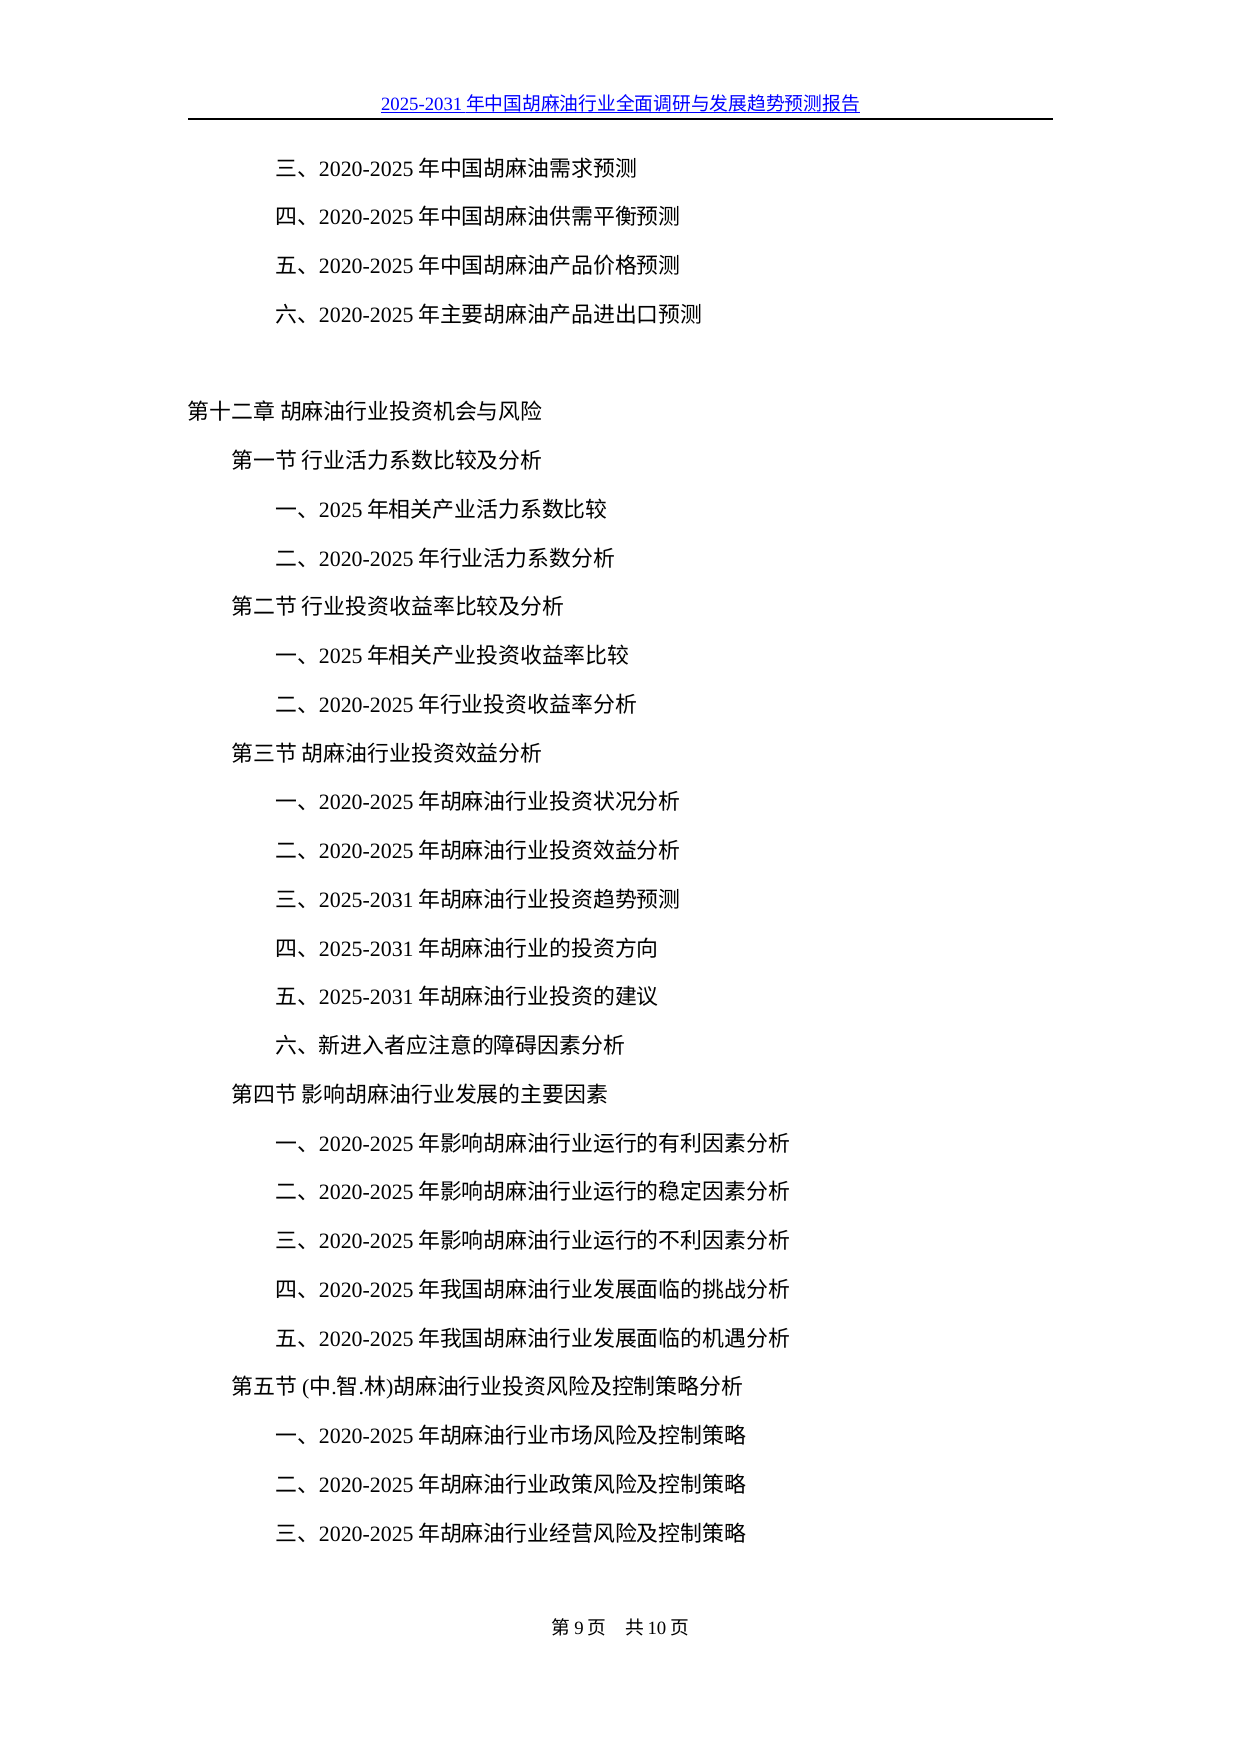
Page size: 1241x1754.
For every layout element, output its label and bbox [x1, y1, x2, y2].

text [187, 150, 1053, 1548]
